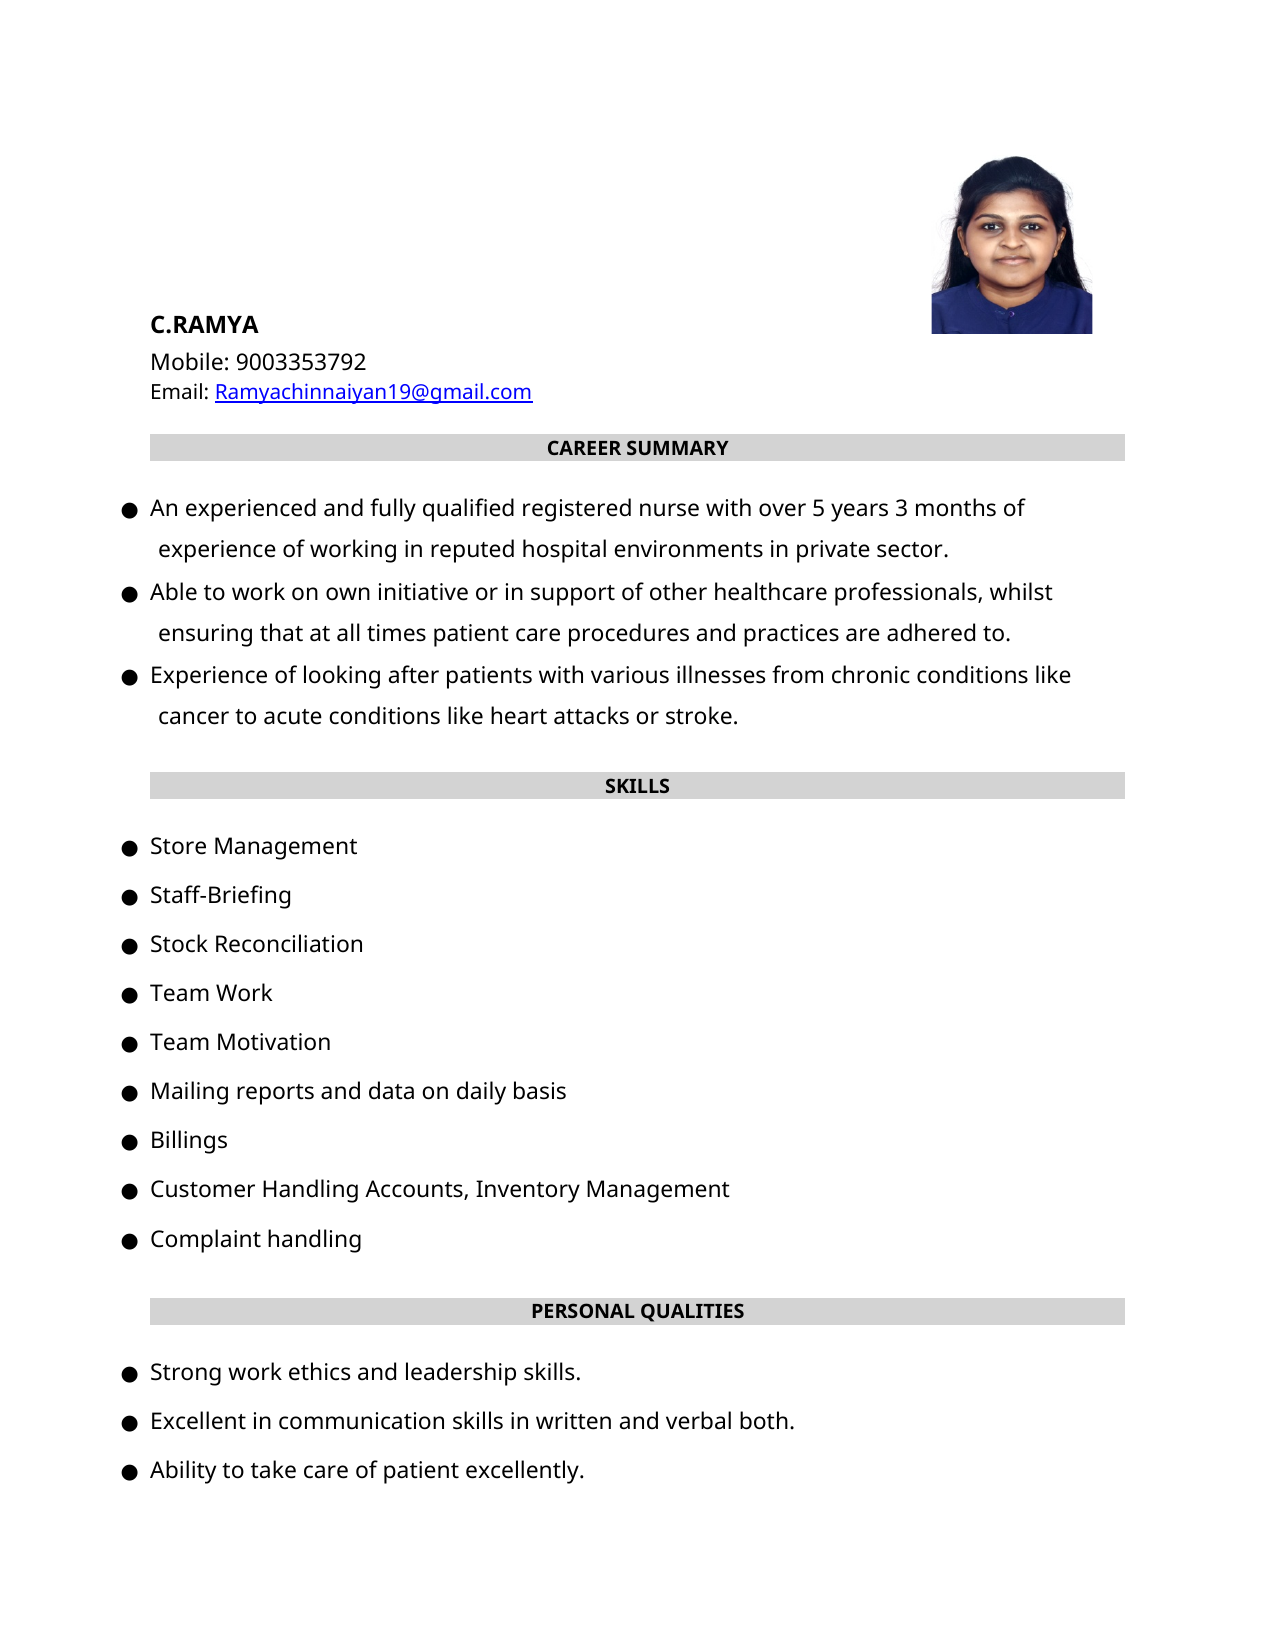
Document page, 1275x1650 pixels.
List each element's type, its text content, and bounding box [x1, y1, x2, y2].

text SKILLS [150, 772, 1125, 799]
list Ability to take care of patient excellently. [120, 1448, 1121, 1490]
list Billings [120, 1118, 1121, 1161]
list Excellent in communication skills in written and verbal both. [120, 1399, 1121, 1441]
text CAREER SUMMARY [150, 434, 1125, 461]
list Team Work [120, 971, 1121, 1013]
list Experience of looking after patients with various illnesses from chronic conditions like cancer to acute conditions like heart attacks or stroke. [120, 653, 1121, 731]
text Mobile: 9003353792 Email: Ramyachinnaiyan19@gmail.com [367, 346, 1125, 405]
list Mailing reports and data on daily basis [120, 1069, 1121, 1112]
list Strong work ethics and leadership skills. [120, 1349, 1121, 1392]
list Able to work on own initiative or in support of other healthcare professionals, whilst ensuring that at all times patient care procedures and practices are adhered to. [120, 569, 1121, 648]
text C.RAMYA [150, 150, 1125, 341]
list Store Management [120, 824, 1121, 866]
list Staff-Briefing [120, 873, 1121, 915]
picture [931, 150, 1093, 334]
list Team Motivation [120, 1020, 1121, 1063]
list Stock Reconciliation [120, 922, 1121, 964]
list Complaint handling [120, 1216, 1121, 1259]
list Customer Handling Accounts, Inventory Management [120, 1167, 1121, 1210]
text PERSONAL QUALITIES [150, 1298, 1125, 1325]
list An experienced and fully qualified registered nurse with over 5 years 3 months of experience of working in reputed hospital environments in private sector. [120, 486, 1121, 564]
